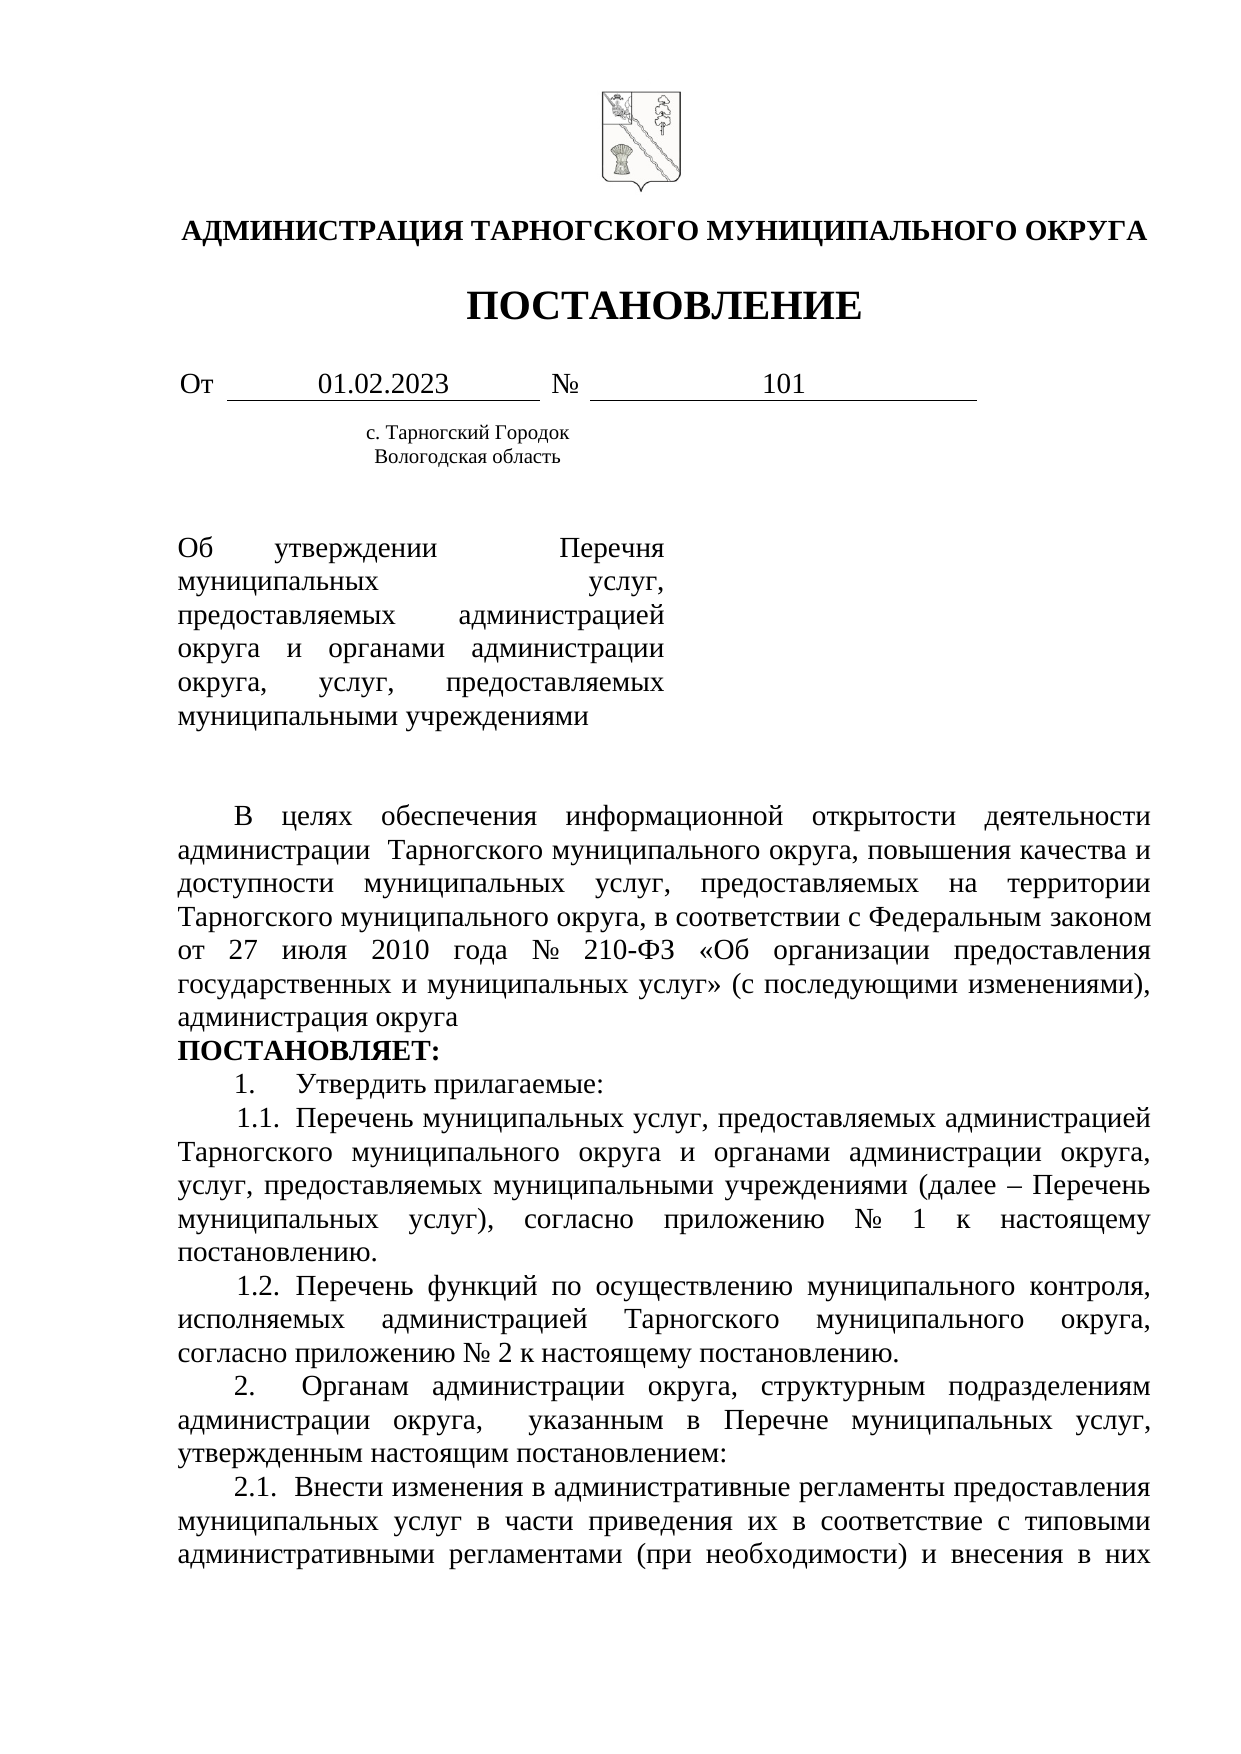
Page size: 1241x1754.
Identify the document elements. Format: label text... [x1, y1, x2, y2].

text ПОСТАНОВЛЯЕТ: [177, 1033, 1152, 1067]
list Утвердить прилагаемые: [177, 1067, 1152, 1100]
table_header с. Тарногский Городок Вологодская область [315, 420, 620, 468]
text 2. Органам администрации округа, структурным подразделениям администрации округа, указанным в Перечне муниципальных услуг, утвержденным настоящим постановлением: [177, 1368, 1152, 1469]
list Перечень муниципальных услуг, предоставляемых администрацией Тарногского муниципального округа и органами администрации округа, услуг, предоставляемых муниципальными учреждениями (далее – Перечень муниципальных услуг), согласно приложению № 1 к настоящему постановлению. [177, 1100, 1152, 1268]
table_header 01.02.2023 [227, 367, 539, 400]
text В целях обеспечения информационной открытости деятельности администрации Тарногского муниципального округа, повышения качества и доступности муниципальных услуг, предоставляемых на территории Тарногского муниципального округа, в соответствии с Федеральным законом от 27 июля 2010 года № 210-ФЗ «Об организации предоставления государственных и муниципальных услуг» (с последующими изменениями), администрация округа [177, 798, 1152, 1033]
list Перечень функций по осуществлению муниципального контроля, исполняемых администрацией Тарногского муниципального округа, согласно приложению № 2 к настоящему постановлению. [177, 1268, 1152, 1368]
table_header № [540, 367, 590, 400]
text АДМИНИСТРАЦИЯ ТАРНОГСКОГО МУНИЦИПАЛЬНОГО ОКРУГА [177, 213, 1152, 247]
text Об утверждении Перечня муниципальных услуг, предоставляемых администрацией округа и органами администрации округа, услуг, предоставляемых муниципальными учреждениями [177, 530, 664, 731]
table_header 101 [590, 367, 977, 400]
table_header От [166, 367, 227, 400]
picture [591, 79, 690, 199]
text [177, 1469, 1152, 1570]
text ПОСТАНОВЛЕНИЕ [177, 280, 1152, 328]
